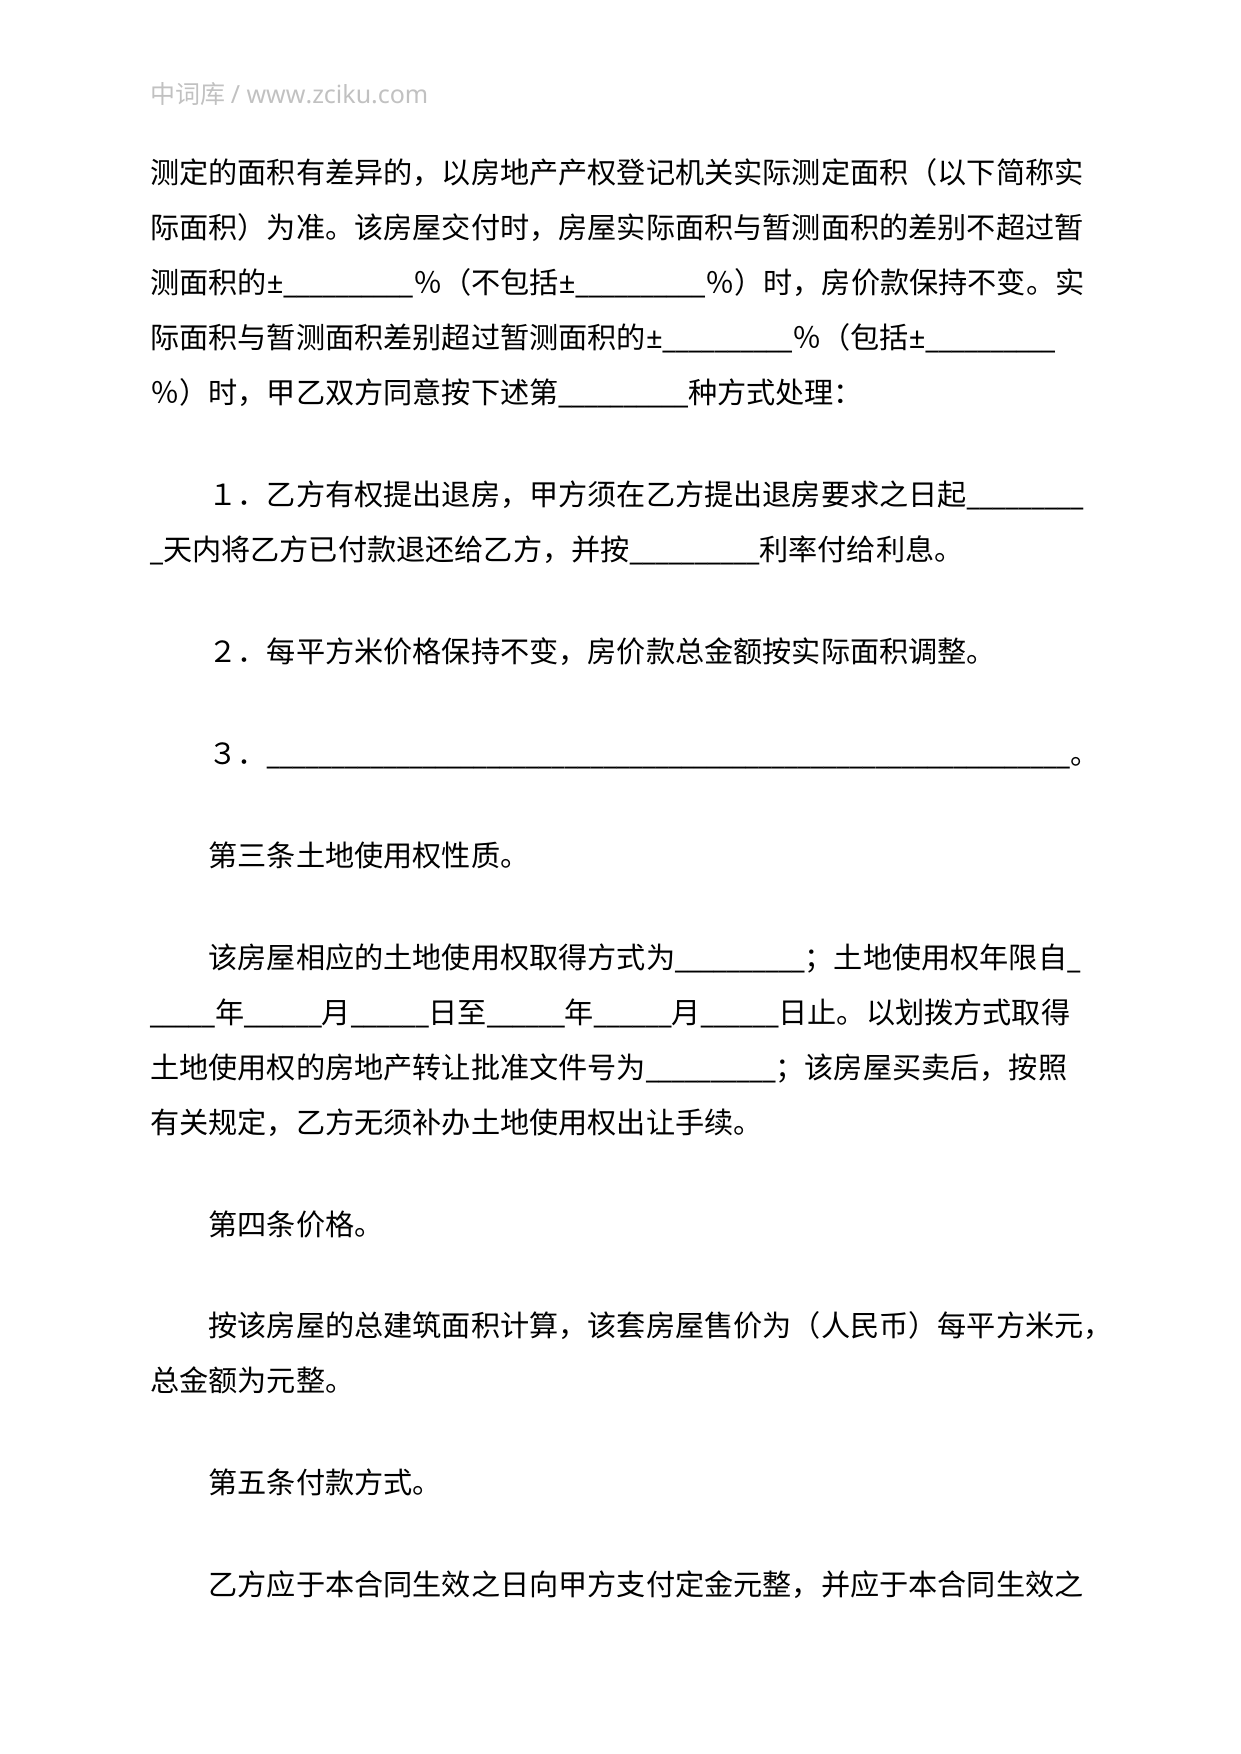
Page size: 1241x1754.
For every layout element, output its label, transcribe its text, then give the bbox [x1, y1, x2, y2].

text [150, 150, 1090, 412]
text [150, 1561, 1090, 1603]
text 第四条价格。 [150, 1201, 1090, 1243]
text 该房屋相应的土地使用权取得方式为__________；土地使用权年限自______年______月______日至______年______月______日止。以划拨方式取得土地使用权的房地产转让批准文件号为__________；该房屋买卖后，按照有关规定，乙方无须补办土地使用权出让手续。 [150, 934, 1090, 1142]
text ３．______________________________________________________________。 [150, 731, 1090, 773]
text １．乙方有权提出退房，甲方须在乙方提出退房要求之日起__________天内将乙方已付款退还给乙方，并按__________利率付给利息。 [150, 472, 1090, 569]
text ２．每平方米价格保持不变，房价款总金额按实际面积调整。 [150, 629, 1090, 671]
text 第三条土地使用权性质。 [150, 832, 1090, 875]
text 第五条付款方式。 [150, 1459, 1090, 1502]
text 按该房屋的总建筑面积计算，该套房屋售价为（人民币）每平方米元，总金额为元整。 [150, 1303, 1090, 1400]
